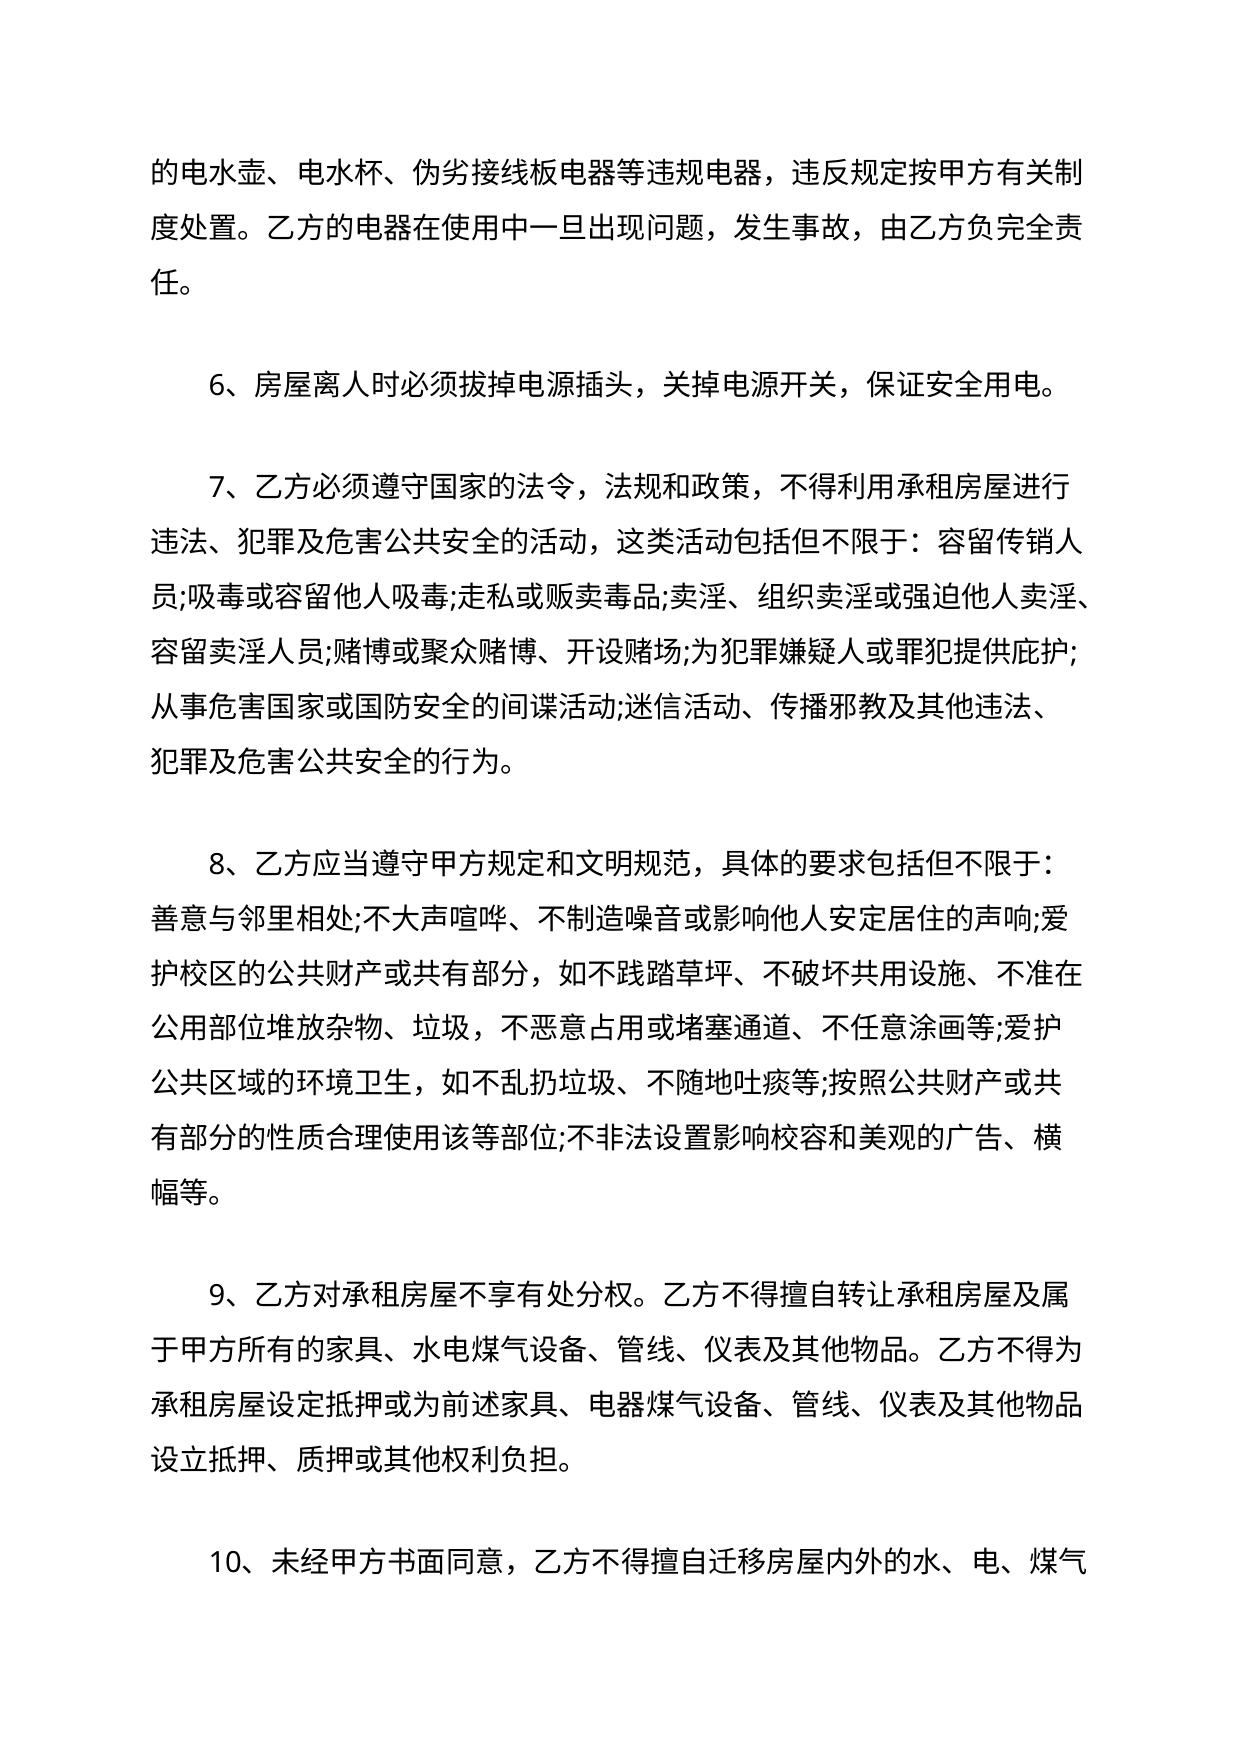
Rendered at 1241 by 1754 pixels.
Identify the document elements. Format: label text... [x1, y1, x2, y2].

text 6、房屋离人时必须拔掉电源插头，关掉电源开关，保证安全用电。 [150, 362, 1090, 404]
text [150, 150, 1090, 302]
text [150, 1538, 1090, 1581]
text 8、乙方应当遵守甲方规定和文明规范，具体的要求包括但不限于：善意与邻里相处;不大声喧哗、不制造噪音或影响他人安定居住的声响;爱护校区的公共财产或共有部分，如不践踏草坪、不破坏共用设施、不准在公用部位堆放杂物、垃圾，不恶意占用或堵塞通道、不任意涂画等;爱护公共区域的环境卫生，如不乱扔垃圾、不随地吐痰等;按照公共财产或共有部分的性质合理使用该等部位;不非法设置影响校容和美观的广告、横幅等。 [150, 840, 1090, 1212]
text 9、乙方对承租房屋不享有处分权。乙方不得擅自转让承租房屋及属于甲方所有的家具、水电煤气设备、管线、仪表及其他物品。乙方不得为承租房屋设定抵押或为前述家具、电器煤气设备、管线、仪表及其他物品设立抵押、质押或其他权利负担。 [150, 1272, 1090, 1479]
text 7、乙方必须遵守国家的法令，法规和政策，不得利用承租房屋进行违法、犯罪及危害公共安全的活动，这类活动包括但不限于：容留传销人员;吸毒或容留他人吸毒;走私或贩卖毒品;卖淫、组织卖淫或强迫他人卖淫、容留卖淫人员;赌博或聚众赌博、开设赌场;为犯罪嫌疑人或罪犯提供庇护;从事危害国家或国防安全的间谍活动;迷信活动、传播邪教及其他违法、犯罪及危害公共安全的行为。 [150, 463, 1090, 781]
